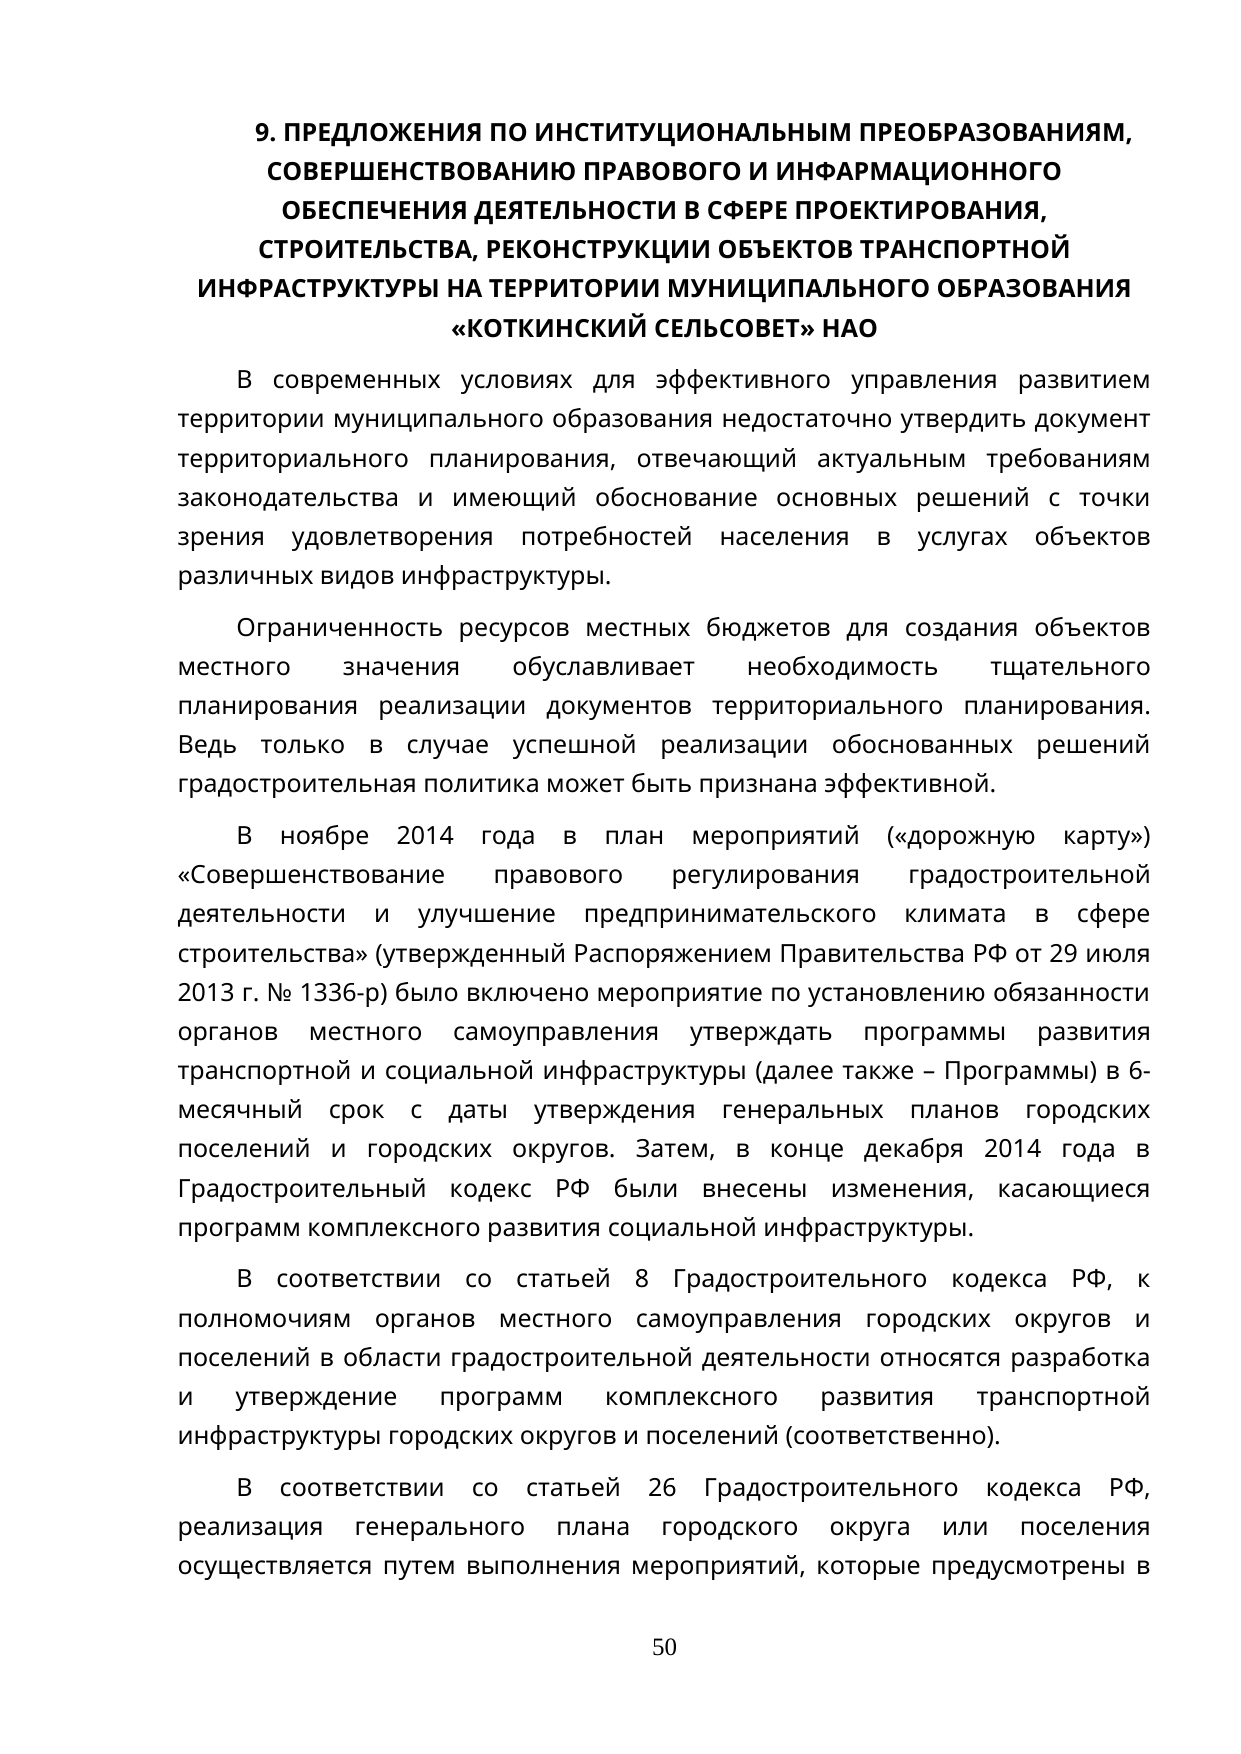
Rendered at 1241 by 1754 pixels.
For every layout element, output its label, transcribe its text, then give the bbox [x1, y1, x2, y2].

text В современных условиях для эффективного управления развитием территории муниципального образования недостаточно утвердить документ территориального планирования, отвечающий актуальным требованиям законодательства и имеющий обоснование основных решений с точки зрения удовлетворения потребностей населения в услугах объектов различных видов инфраструктуры. [177, 362, 1152, 592]
subtitle 9. ПРЕДЛОЖЕНИЯ ПО ИНСТИТУЦИОНАЛЬНЫМ ПРЕОБРАЗОВАНИЯМ, СОВЕРШЕНСТВОВАНИЮ ПРАВОВОГО И ИНФАРМАЦИОННОГО ОБЕСПЕЧЕНИЯ ДЕЯТЕЛЬНОСТИ В СФЕРЕ ПРОЕКТИРОВАНИЯ, СТРОИТЕЛЬСТВА, РЕКОНСТРУКЦИИ ОБЪЕКТОВ ТРАНСПОРТНОЙ ИНФРАСТРУКТУРЫ НА ТЕРРИТОРИИ МУНИЦИПАЛЬНОГО ОБРАЗОВАНИЯ «КОТКИНСКИЙ СЕЛЬСОВЕТ» НАО [177, 114, 1152, 344]
text В соответствии со статьей 8 Градостроительного кодекса РФ, к полномочиям органов местного самоуправления городских округов и поселений в области градостроительной деятельности относятся разработка и утверждение программ комплексного развития транспортной инфраструктуры городских округов и поселений (соответственно). [177, 1261, 1152, 1452]
text Ограниченность ресурсов местных бюджетов для создания объектов местного значения обуславливает необходимость тщательного планирования реализации документов территориального планирования. Ведь только в случае успешной реализации обоснованных решений градостроительная политика может быть признана эффективной. [177, 609, 1152, 800]
text В ноябре 2014 года в план мероприятий («дорожную карту») «Совершенствование правового регулирования градостроительной деятельности и улучшение предпринимательского климата в сфере строительства» (утвержденный Распоряжением Правительства РФ от 29 июля 2013 г. № 1336-р) было включено мероприятие по установлению обязанности органов местного самоуправления утверждать программы развития транспортной и социальной инфраструктуры (далее также – Программы) в 6-месячный срок с даты утверждения генеральных планов городских поселений и городских округов. Затем, в конце декабря 2014 года в Градостроительный кодекс РФ были внесены изменения, касающиеся программ комплексного развития социальной инфраструктуры. [177, 818, 1152, 1243]
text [177, 1469, 1152, 1582]
